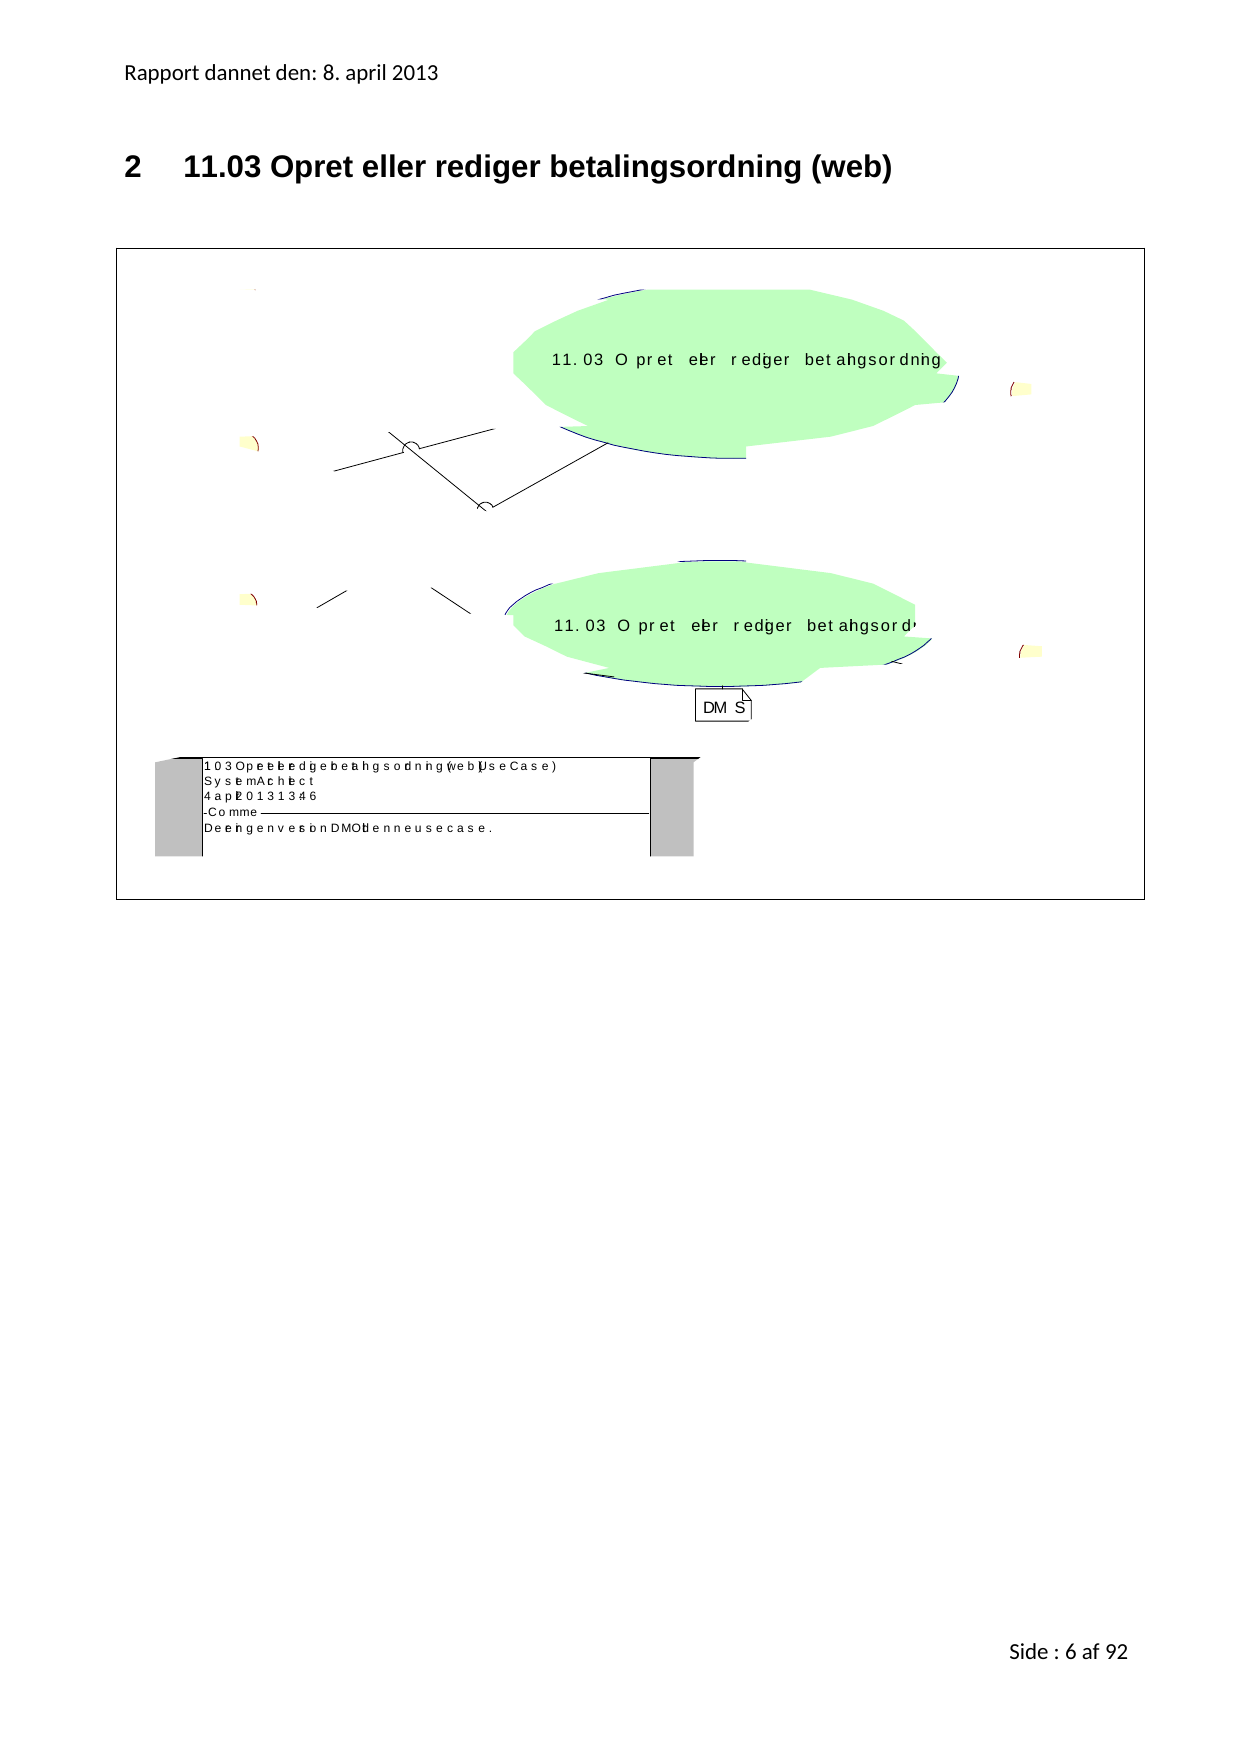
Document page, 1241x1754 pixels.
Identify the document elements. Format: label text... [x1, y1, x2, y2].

subtitle 11.03 Opret eller rediger betalingsordning (web) [124, 148, 1137, 183]
table_header [117, 249, 1144, 899]
